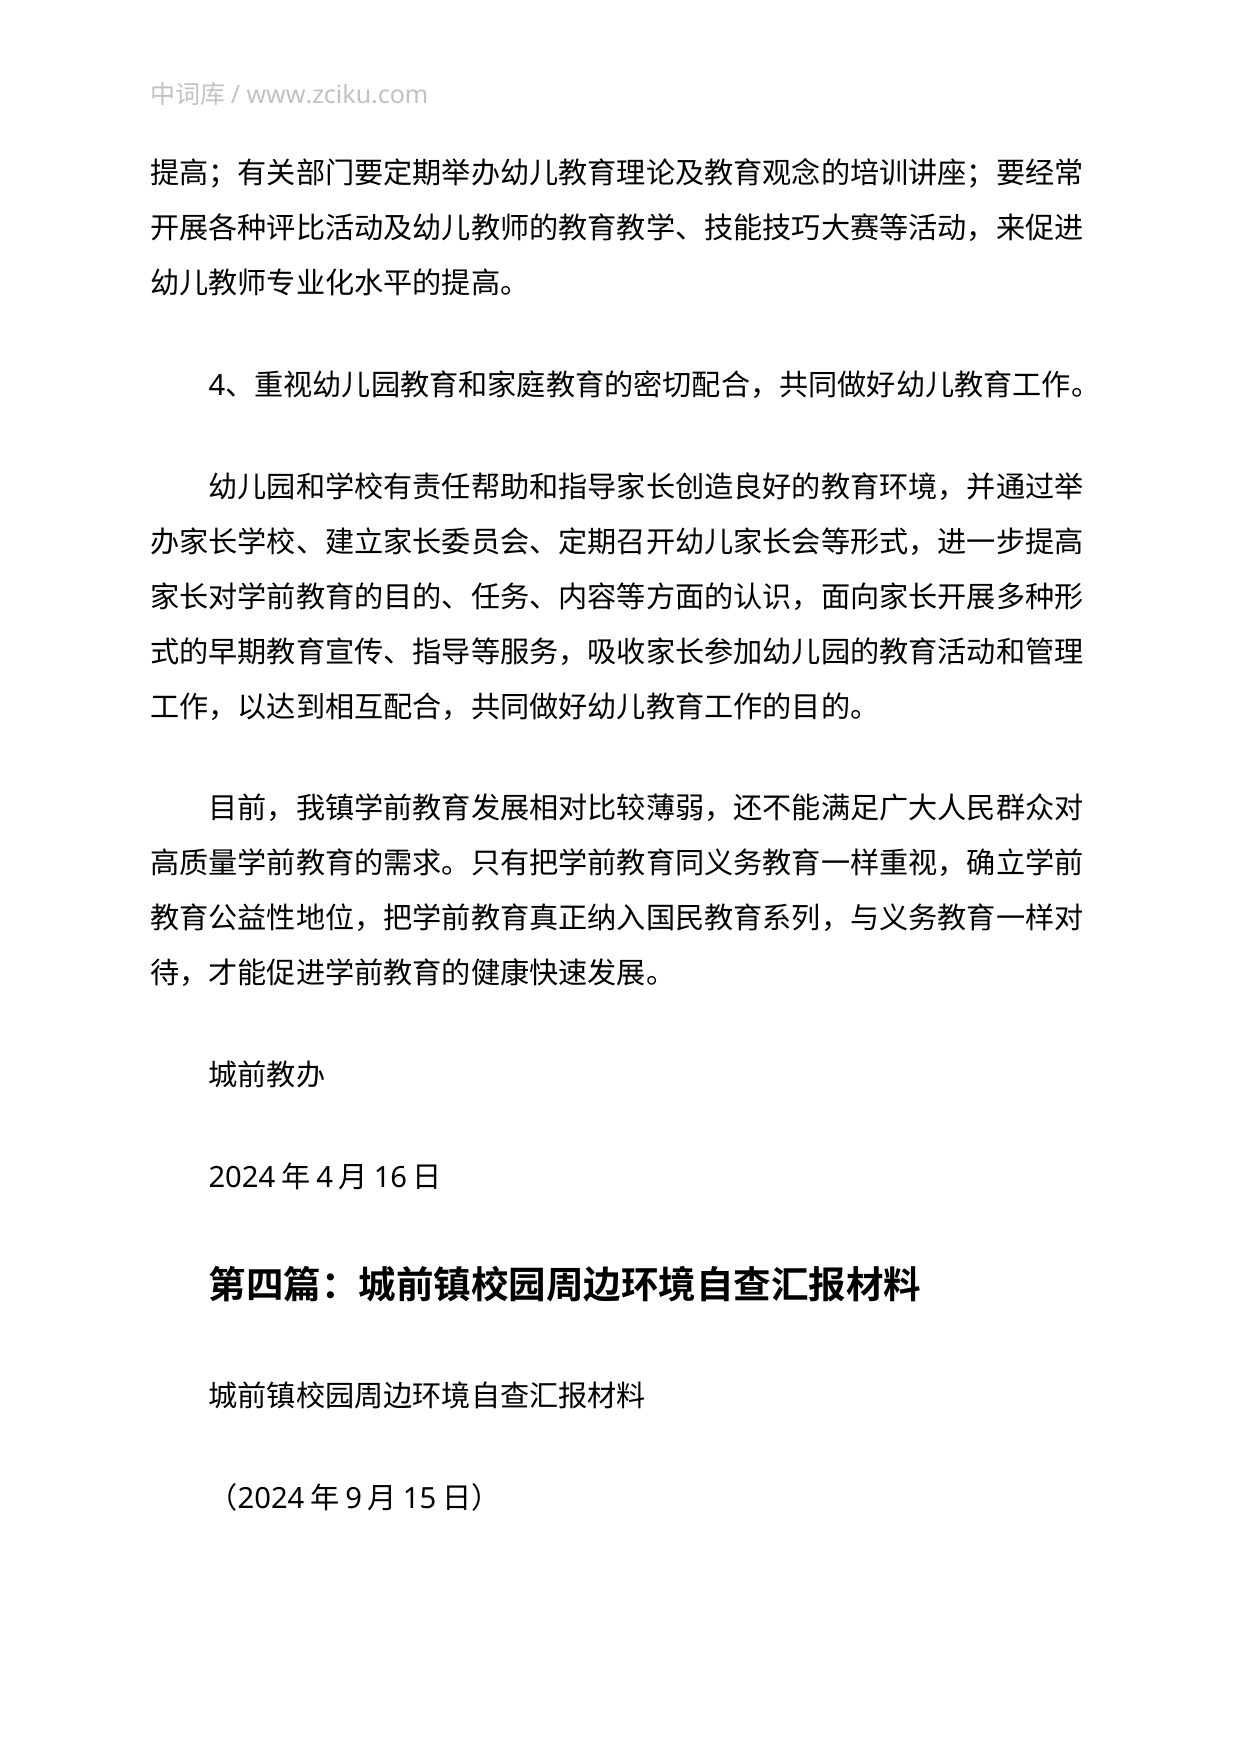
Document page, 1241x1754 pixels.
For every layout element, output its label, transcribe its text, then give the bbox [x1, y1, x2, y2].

text 城前镇校园周边环境自查汇报材料 [150, 1372, 1090, 1415]
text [150, 150, 1090, 302]
text 2024年4月16日 [150, 1153, 1090, 1196]
text 4、重视幼儿园教育和家庭教育的密切配合，共同做好幼儿教育工作。 [150, 362, 1090, 404]
text 目前，我镇学前教育发展相对比较薄弱，还不能满足广大人民群众对高质量学前教育的需求。只有把学前教育同义务教育一样重视，确立学前教育公益性地位，把学前教育真正纳入国民教育系列，与义务教育一样对待，才能促进学前教育的健康快速发展。 [150, 785, 1090, 992]
text 第四篇：城前镇校园周边环境自查汇报材料 [150, 1255, 1090, 1309]
text 城前教办 [150, 1051, 1090, 1094]
text （2024年9月15日） [150, 1474, 1090, 1517]
text 幼儿园和学校有责任帮助和指导家长创造良好的教育环境，并通过举办家长学校、建立家长委员会、定期召开幼儿家长会等形式，进一步提高家长对学前教育的目的、任务、内容等方面的认识，面向家长开展多种形式的早期教育宣传、指导等服务，吸收家长参加幼儿园的教育活动和管理工作，以达到相互配合，共同做好幼儿教育工作的目的。 [150, 463, 1090, 725]
